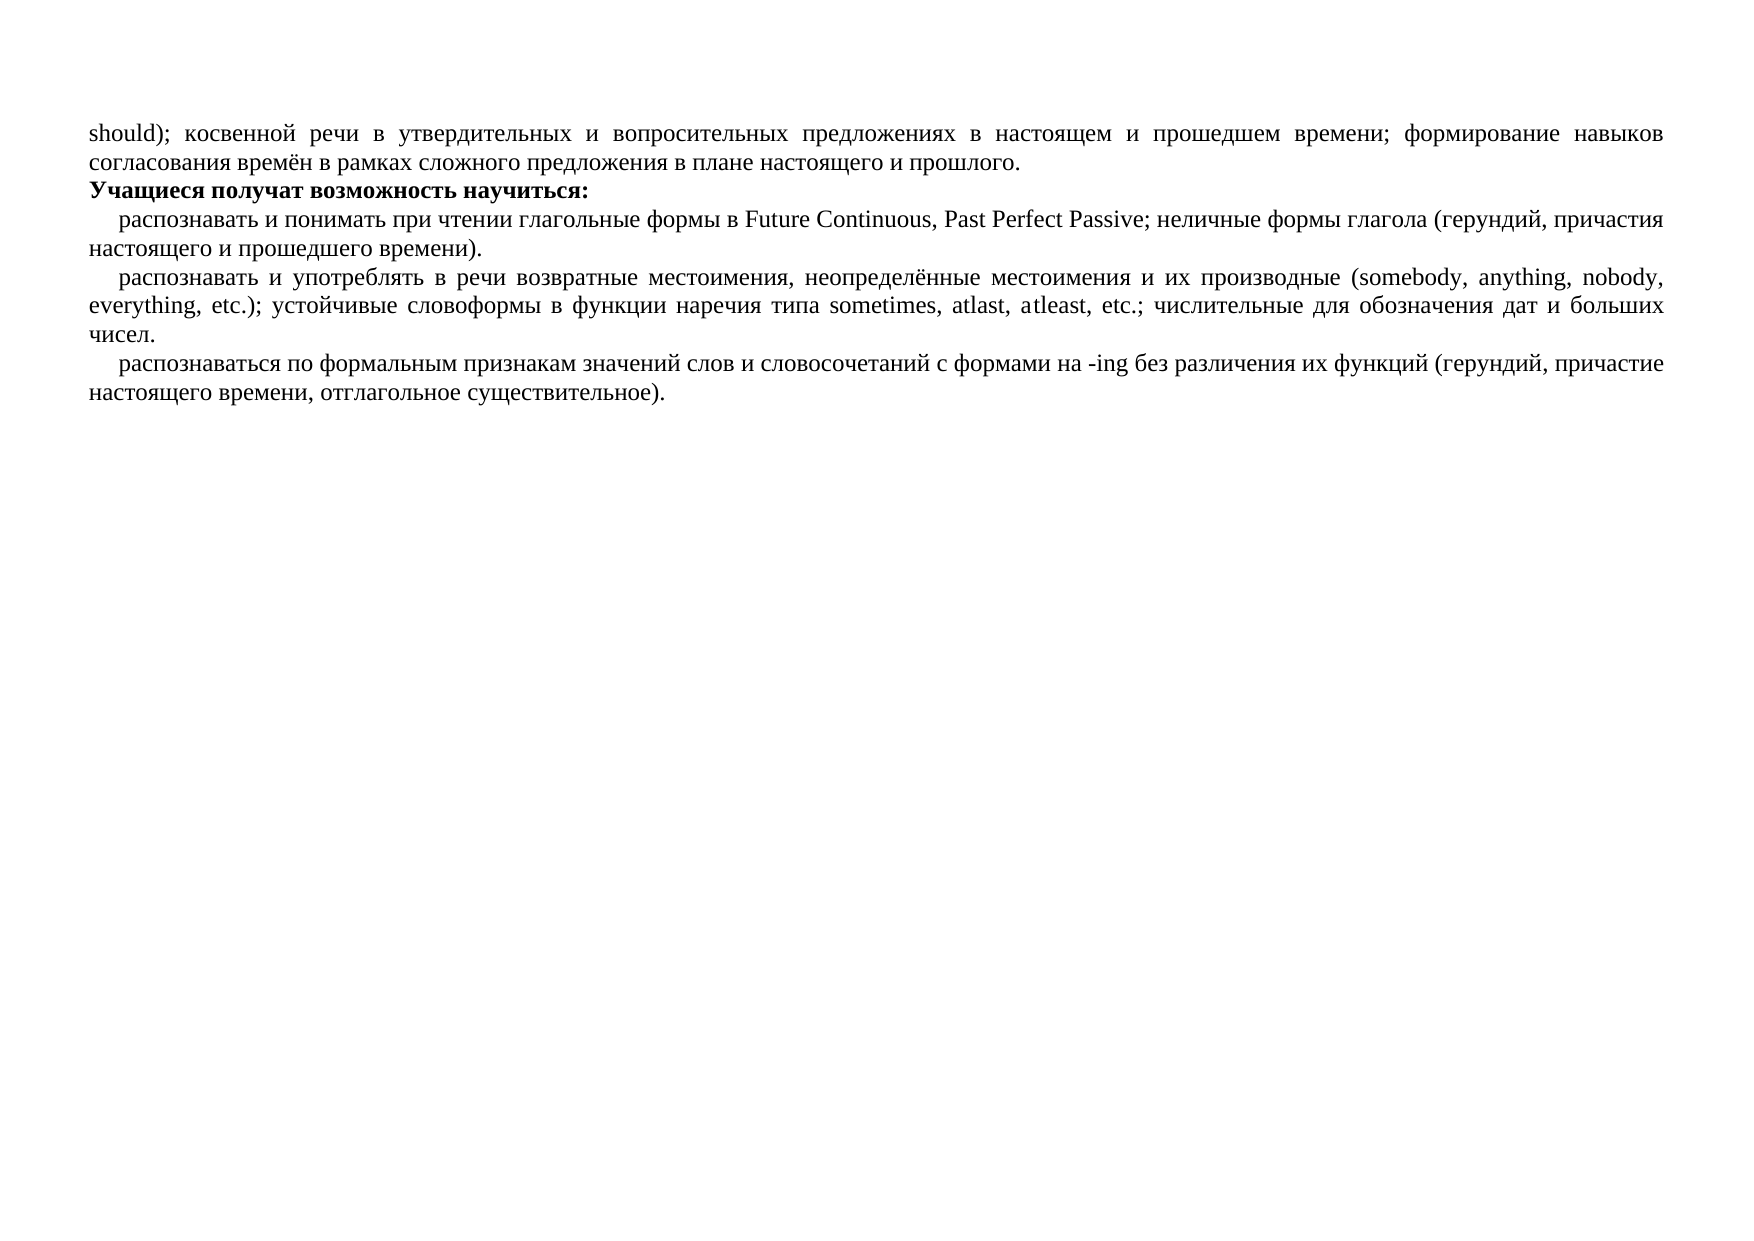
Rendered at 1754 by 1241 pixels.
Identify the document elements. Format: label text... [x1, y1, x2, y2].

text Учащиеся получат возможность научиться: [89, 176, 1665, 204]
text распознавать и употреблять в речи возвратные местоимения, неопределённые местоимения и их производные (somebody, anything, nobody, everything, etc.); устойчивые словоформы в функции наречия типа sometimes, atlast, аtleast, etc.; числительные для обозначения дат и больших чисел. [89, 262, 1665, 348]
text распознавать и понимать при чтении глагольные формы в Future Continuous, Past Perfect Passive; неличные формы глагола (герундий, причастия настоящего и прошедшего времени). [89, 204, 1665, 262]
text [89, 118, 1665, 176]
text распознаваться по формальным признакам значений слов и словосочетаний с формами на -ing без различения их функций (герундий, причастие настоящего времени, отглагольное существительное). [89, 348, 1665, 406]
